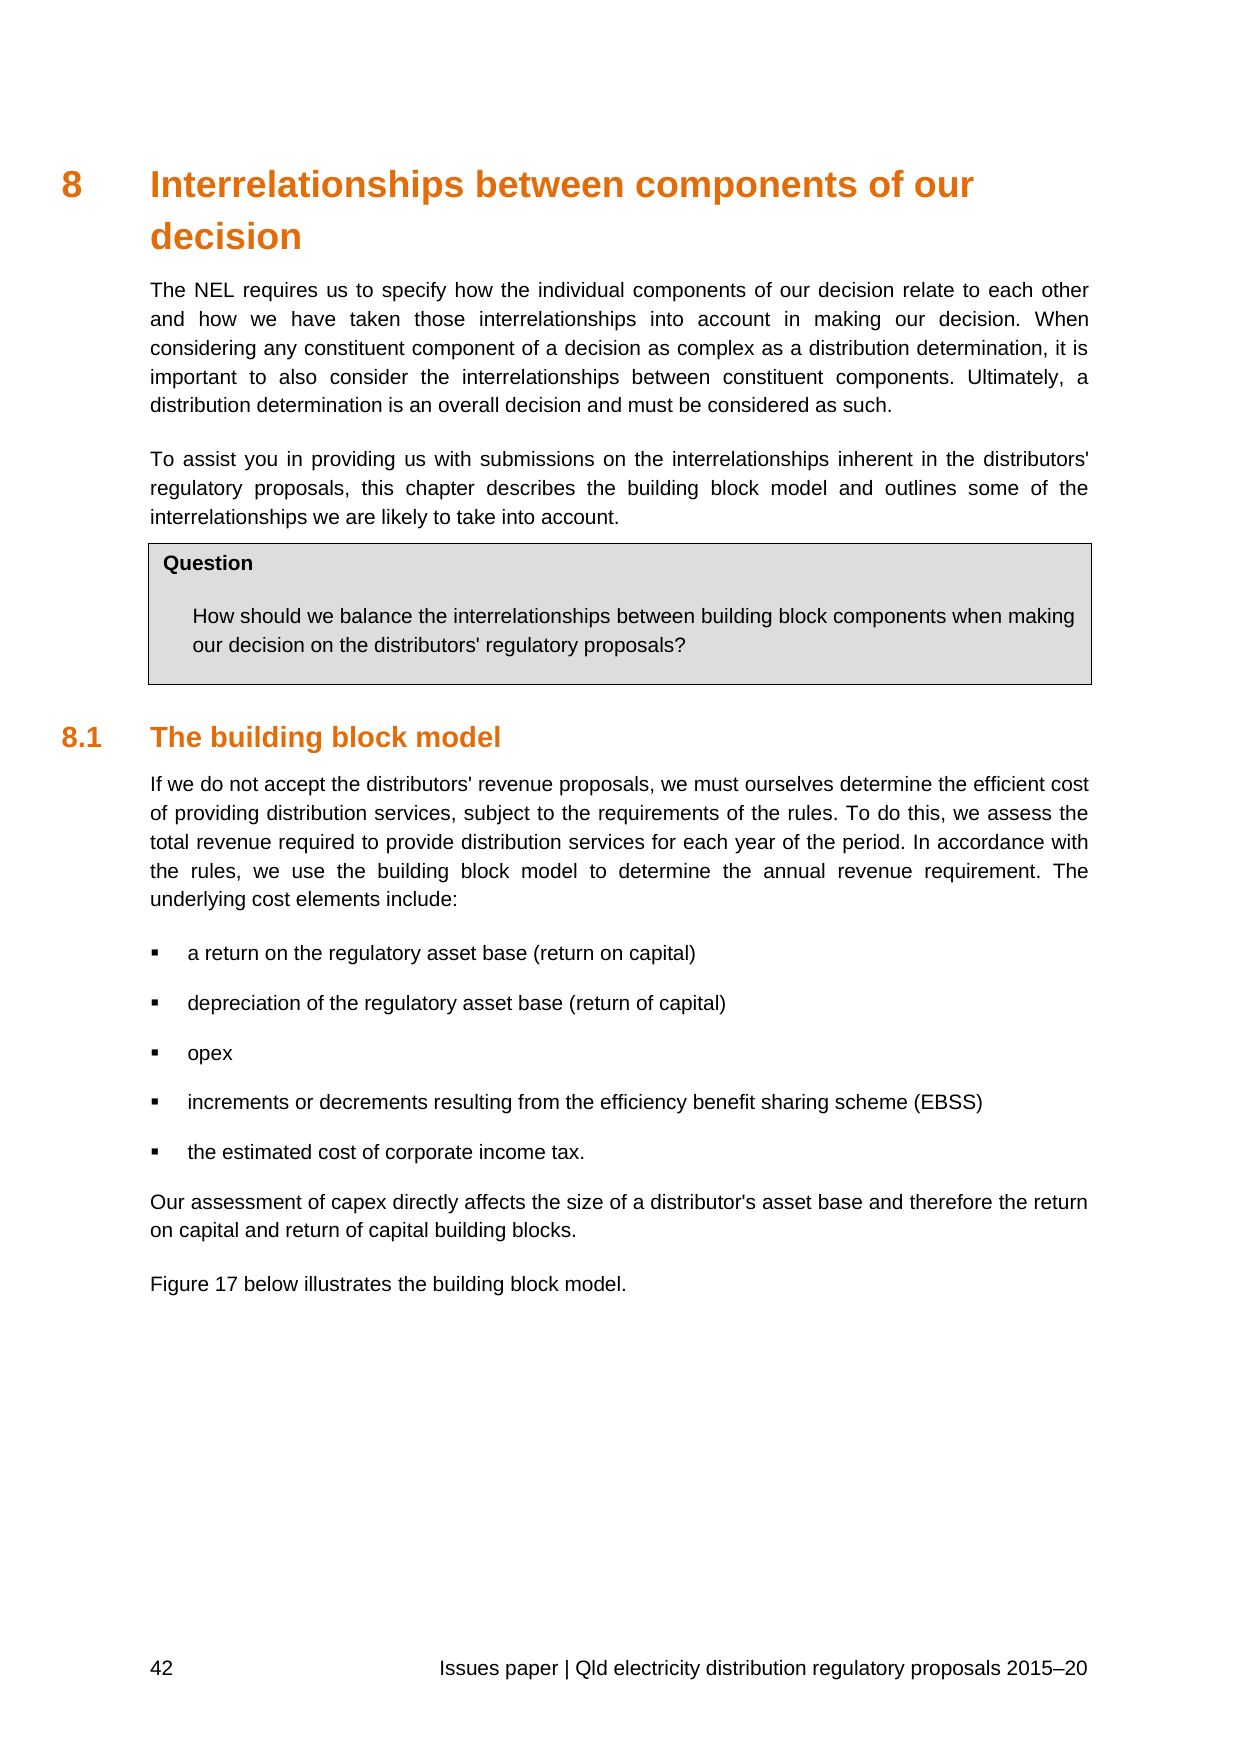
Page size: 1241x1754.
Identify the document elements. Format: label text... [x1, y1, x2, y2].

list a return on the regulatory asset base (return on capital) [150, 941, 1090, 965]
text If we do not accept the distributors' revenue proposals, we must ourselves determine the efficient cost of providing distribution services, subject to the requirements of the rules. To do this, we assess the total revenue required to provide distribution services for each year of the period. In accordance with the rules, we use the building block model to determine the annual revenue requirement. The underlying cost elements include: [150, 772, 1090, 911]
list opex [150, 1040, 1090, 1064]
list depreciation of the regulatory asset base (return of capital) [150, 991, 1090, 1015]
list To assist you in providing us with submissions on the interrelationships inherent in the distributors' regulatory proposals, this chapter describes the building block model and outlines some of the interrelationships we are likely to take into account. [150, 447, 1090, 528]
subtitle Interrelationships between components of our decision [61, 162, 1090, 257]
text The NEL requires us to specify how the individual components of our decision relate to each other and how we have taken those interrelationships into account in making our decision. When considering any constituent component of a decision as complex as a distribution determination, it is important to also consider the interrelationships between constituent components. Ultimately, a distribution determination is an overall decision and must be considered as such. [150, 278, 1090, 417]
list the estimated cost of corporate income tax. [150, 1140, 1090, 1164]
text Our assessment of capex directly affects the size of a distributor's asset base and therefore the return on capital and return of capital building blocks. [150, 1189, 1090, 1242]
text Figure 17 below illustrates the building block model. [150, 1272, 1090, 1296]
list increments or decrements resulting from the efficiency benefit sharing scheme (EBSS) [150, 1090, 1090, 1114]
subtitle The building block model [61, 719, 1090, 753]
